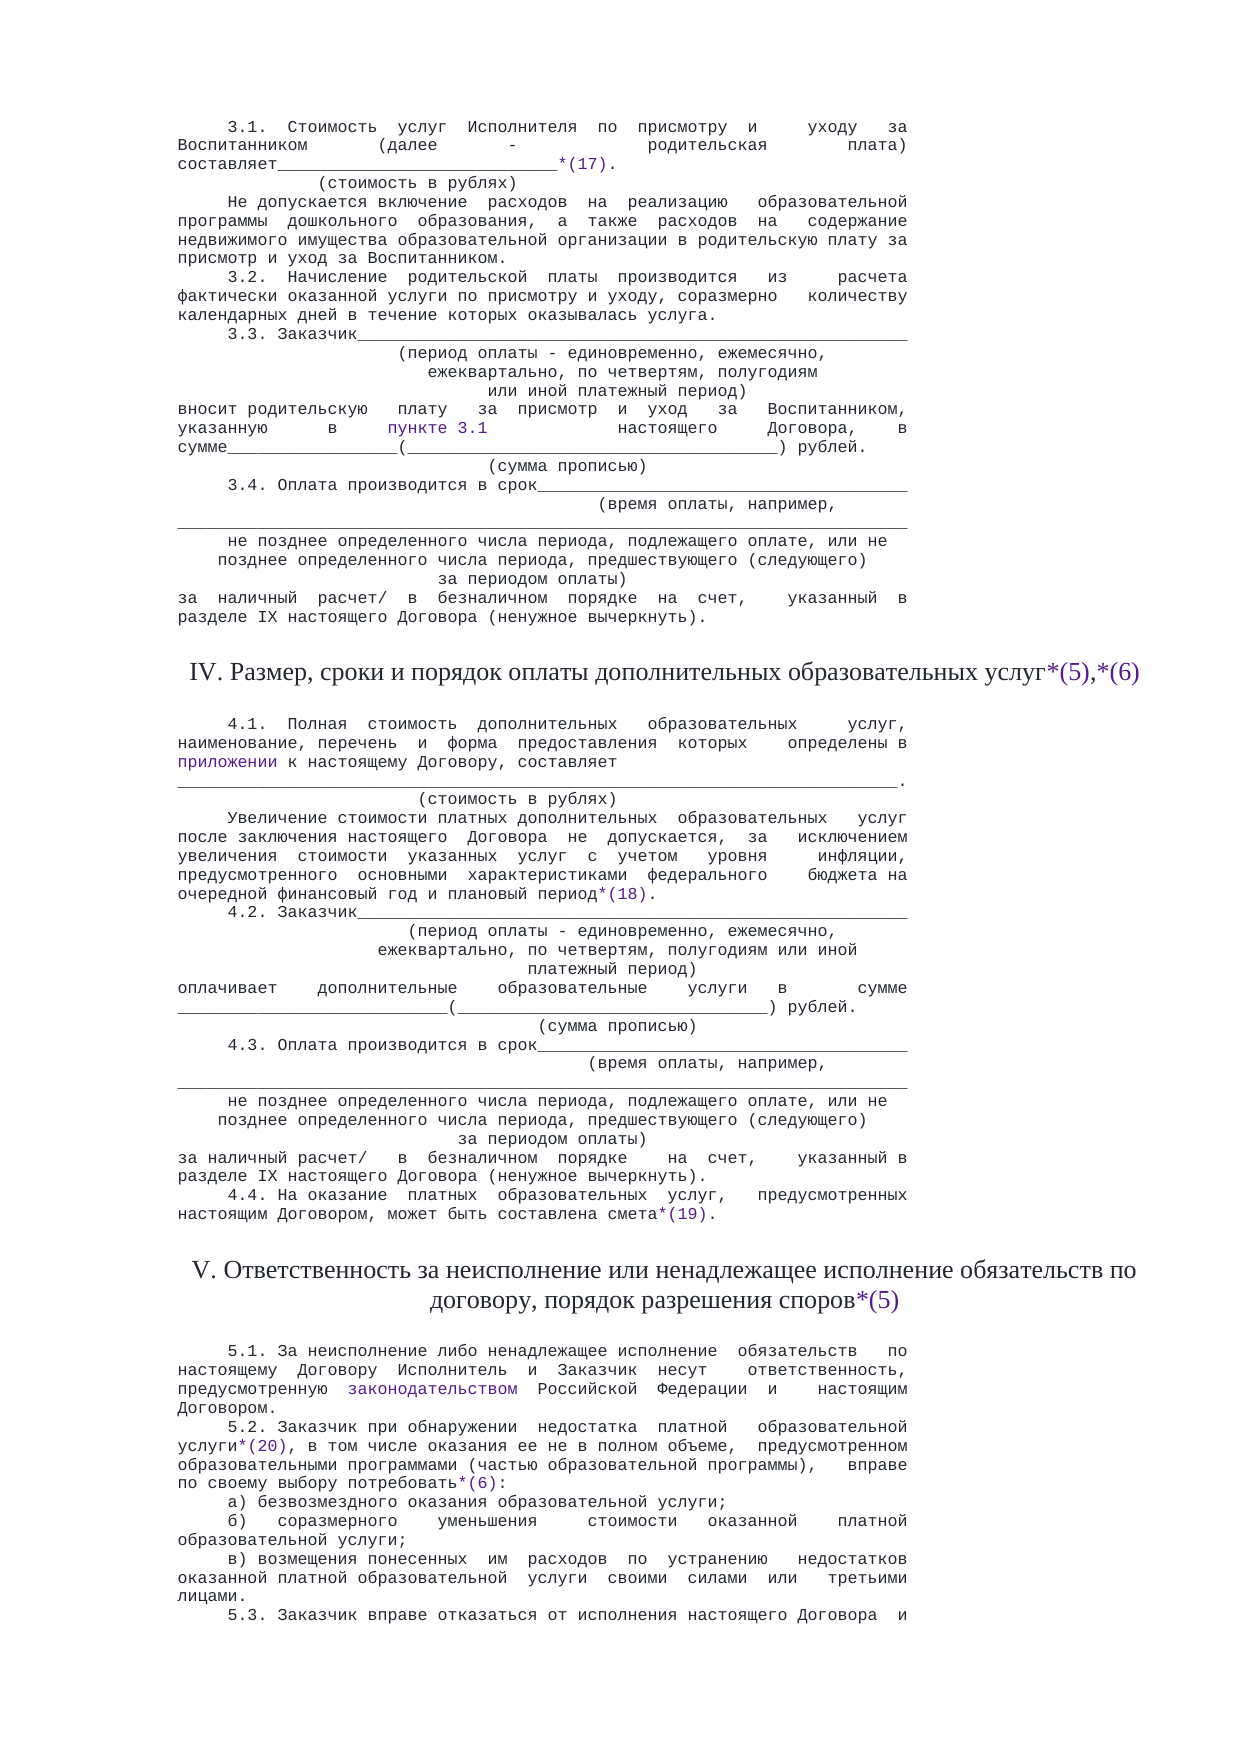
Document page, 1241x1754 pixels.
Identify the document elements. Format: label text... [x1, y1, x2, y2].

text очередной финансовый год и плановый период*(18). [177, 885, 1152, 904]
text указанную в пункте 3.1 настоящего Договора, в [177, 420, 1152, 439]
text фактически оказанной услуги по присмотру и уходу, соразмерно количеству [177, 288, 1152, 307]
text IV. Размер, сроки и порядок оплаты дополнительных образовательных услуг*(5),*(6) [177, 656, 1152, 686]
text предусмотренную законодательством Российской Федерации и настоящим [177, 1381, 1152, 1399]
text разделе IX настоящего Договора (ненужное вычеркнуть). [177, 1168, 1152, 1187]
text Договором. [177, 1399, 1152, 1418]
text 4.2. Заказчик_______________________________________________________ [177, 904, 1152, 923]
text присмотр и уход за Воспитанником. [177, 250, 1152, 269]
text недвижимого имущества образовательной организации в родительскую плату за [177, 231, 1152, 250]
text ________________________________________________________________________. [177, 772, 1152, 791]
text (период оплаты - единовременно, ежемесячно, [177, 923, 1152, 942]
text ежеквартально, по четвертям, полугодиям или иной [177, 942, 1152, 961]
text образовательной услуги; [177, 1531, 1152, 1550]
text (стоимость в рублях) [177, 791, 1152, 810]
text предусмотренного основными характеристиками федерального бюджета на [177, 866, 1152, 885]
text Увеличение стоимости платных дополнительных образовательных услуг [177, 810, 1152, 829]
text позднее определенного числа периода, предшествующего (следующего) [177, 1111, 1152, 1130]
text (сумма прописью) [177, 1017, 1152, 1036]
text за периодом оплаты) [177, 1130, 1152, 1149]
text (период оплаты - единовременно, ежемесячно, [177, 344, 1152, 363]
text или иной платежный период) [177, 382, 1152, 401]
text а) безвозмездного оказания образовательной услуги; [177, 1494, 1152, 1513]
text за наличный расчет/ в безналичном порядке на счет, указанный в [177, 1149, 1152, 1168]
text не позднее определенного числа периода, подлежащего оплате, или не [177, 1093, 1152, 1111]
text составляет____________________________*(17). [177, 156, 1152, 175]
text б) соразмерного уменьшения стоимости оказанной платной [177, 1513, 1152, 1531]
text настоящему Договору Исполнитель и Заказчик несут ответственность, [177, 1362, 1152, 1381]
text услуги*(20), в том числе оказания ее не в полном объеме, предусмотренном [177, 1437, 1152, 1456]
text приложении к настоящему Договору, составляет [177, 753, 1152, 772]
text 5.2. Заказчик при обнаружении недостатка платной образовательной [177, 1418, 1152, 1437]
text оплачивает дополнительные образовательные услуги в сумме [177, 979, 1152, 998]
text 3.2. Начисление родительской платы производится из расчета [177, 269, 1152, 288]
text после заключения настоящего Договора не допускается, за исключением [177, 829, 1152, 847]
text в) возмещения понесенных им расходов по устранению недостатков [177, 1550, 1152, 1569]
text 3.1. Стоимость услуг Исполнителя по присмотру и уходу за [177, 118, 1152, 137]
text за наличный расчет/ в безналичном порядке на счет, указанный в [177, 589, 1152, 608]
text позднее определенного числа периода, предшествующего (следующего) [177, 552, 1152, 571]
text по своему выбору потребовать*(6): [177, 1475, 1152, 1494]
text 3.3. Заказчик_______________________________________________________ [177, 326, 1152, 344]
text 5.1. За неисполнение либо ненадлежащее исполнение обязательств по [177, 1343, 1152, 1362]
text 4.4. На оказание платных образовательных услуг, предусмотренных [177, 1187, 1152, 1206]
text 4.1. Полная стоимость дополнительных образовательных услуг, [177, 716, 1152, 734]
text вносит родительскую плату за присмотр и уход за Воспитанником, [177, 401, 1152, 420]
text лицами. [177, 1588, 1152, 1607]
text Не допускается включение расходов на реализацию образовательной [177, 193, 1152, 212]
text увеличения стоимости указанных услуг с учетом уровня инфляции, [177, 847, 1152, 866]
text ___________________________(_______________________________) рублей. [177, 998, 1152, 1017]
text Воспитанником (далее - родительская плата) [177, 137, 1152, 156]
text сумме_________________(_____________________________________) рублей. [177, 439, 1152, 457]
text 3.4. Оплата производится в срок_____________________________________ [177, 476, 1152, 495]
text образовательными программами (частью образовательной программы), вправе [177, 1456, 1152, 1475]
text (время оплаты, например, [177, 1055, 1152, 1074]
text 5.3. Заказчик вправе отказаться от исполнения настоящего Договора и [177, 1607, 1152, 1626]
text _________________________________________________________________________ [177, 514, 1152, 533]
text за периодом оплаты) [177, 571, 1152, 589]
text не позднее определенного числа периода, подлежащего оплате, или не [177, 533, 1152, 552]
text (время оплаты, например, [177, 495, 1152, 514]
text разделе IX настоящего Договора (ненужное вычеркнуть). [177, 608, 1152, 627]
text 4.3. Оплата производится в срок_____________________________________ [177, 1036, 1152, 1055]
text наименование, перечень и форма предоставления которых определены в [177, 734, 1152, 753]
text программы дошкольного образования, а также расходов на содержание [177, 212, 1152, 231]
text оказанной платной образовательной услуги своими силами или третьими [177, 1569, 1152, 1588]
text (сумма прописью) [177, 457, 1152, 476]
text ежеквартально, по четвертям, полугодиям [177, 363, 1152, 382]
text календарных дней в течение которых оказывалась услуга. [177, 307, 1152, 326]
text платежный период) [177, 961, 1152, 979]
text настоящим Договором, может быть составлена смета*(19). [177, 1206, 1152, 1224]
text V. Ответственность за неисполнение или ненадлежащее исполнение обязательств по договору, порядок разрешения споров*(5) [177, 1254, 1152, 1314]
text (стоимость в рублях) [177, 175, 1152, 193]
text _________________________________________________________________________ [177, 1074, 1152, 1093]
